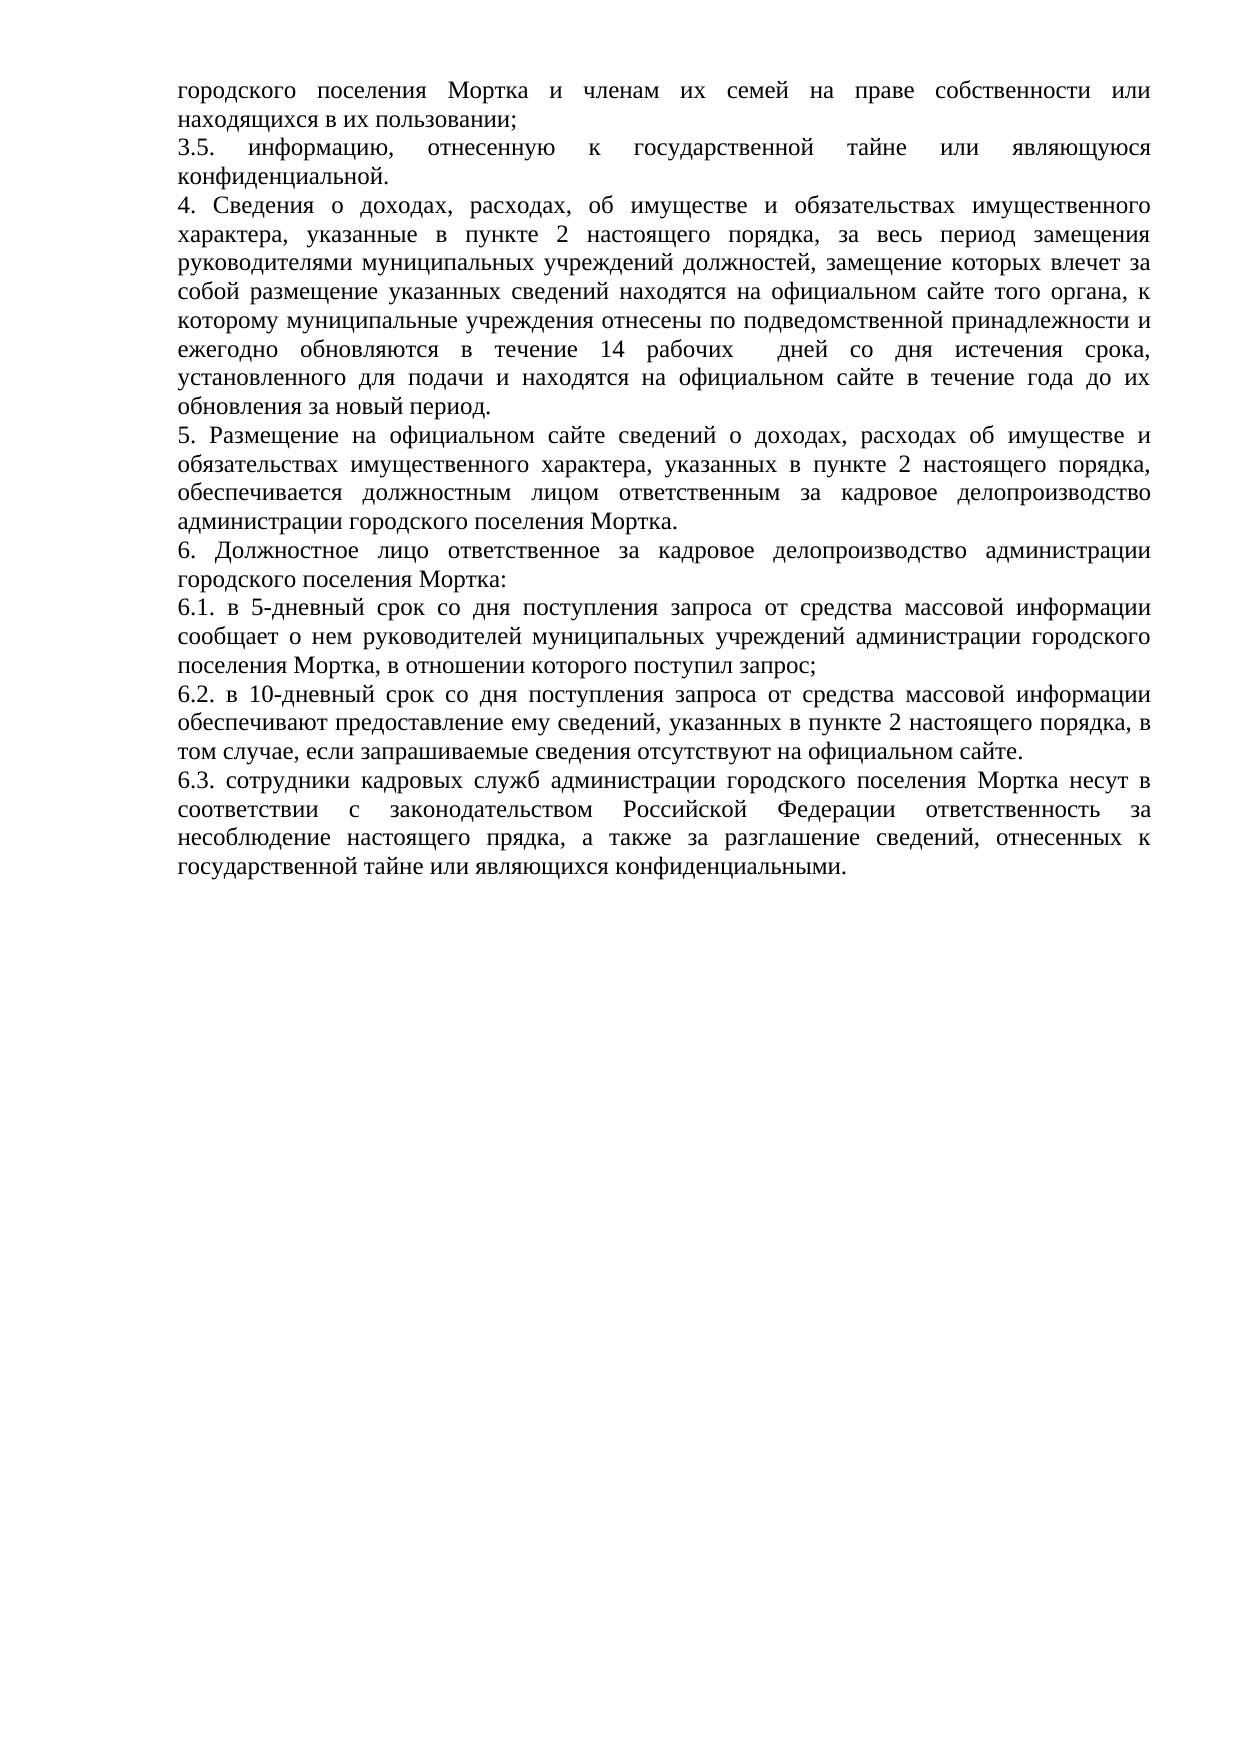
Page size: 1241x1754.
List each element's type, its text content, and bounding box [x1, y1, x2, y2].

text 3.5. информацию, отнесенную к государственной тайне или являющуюся конфиденциальной. [177, 132, 1152, 190]
text 6.3. сотрудники кадровых служб администрации городского поселения Мортка несут в соответствии с законодательством Российской Федерации ответственность за несоблюдение настоящего прядка, а также за разглашение сведений, отнесенных к государственной тайне или являющихся конфиденциальными. [177, 765, 1152, 880]
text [177, 75, 1152, 132]
text 6.1. в 5-дневный срок со дня поступления запроса от средства массовой информации сообщает о нем руководителей муниципальных учреждений администрации городского поселения Мортка, в отношении которого поступил запрос; [177, 592, 1152, 679]
text 4. Сведения о доходах, расходах, об имуществе и обязательствах имущественного характера, указанные в пункте 2 настоящего порядка, за весь период замещения руководителями муниципальных учреждений должностей, замещение которых влечет за собой размещение указанных сведений находятся на официальном сайте того органа, к которому муниципальные учреждения отнесены по подведомственной принадлежности и ежегодно обновляются в течение 14 рабочих дней со дня истечения срока, установленного для подачи и находятся на официальном сайте в течение года до их обновления за новый период. [177, 190, 1152, 420]
text 6. Должностное лицо ответственное за кадровое делопроизводство администрации городского поселения Мортка: [177, 535, 1152, 592]
text 6.2. в 10-дневный срок со дня поступления запроса от средства массовой информации обеспечивают предоставление ему сведений, указанных в пункте 2 настоящего порядка, в том случае, если запрашиваемые сведения отсутствуют на официальном сайте. [177, 679, 1152, 765]
text 5. Размещение на официальном сайте сведений о доходах, расходах об имуществе и обязательствах имущественного характера, указанных в пункте 2 настоящего порядка, обеспечивается должностным лицом ответственным за кадровое делопроизводство администрации городского поселения Мортка. [177, 420, 1152, 535]
